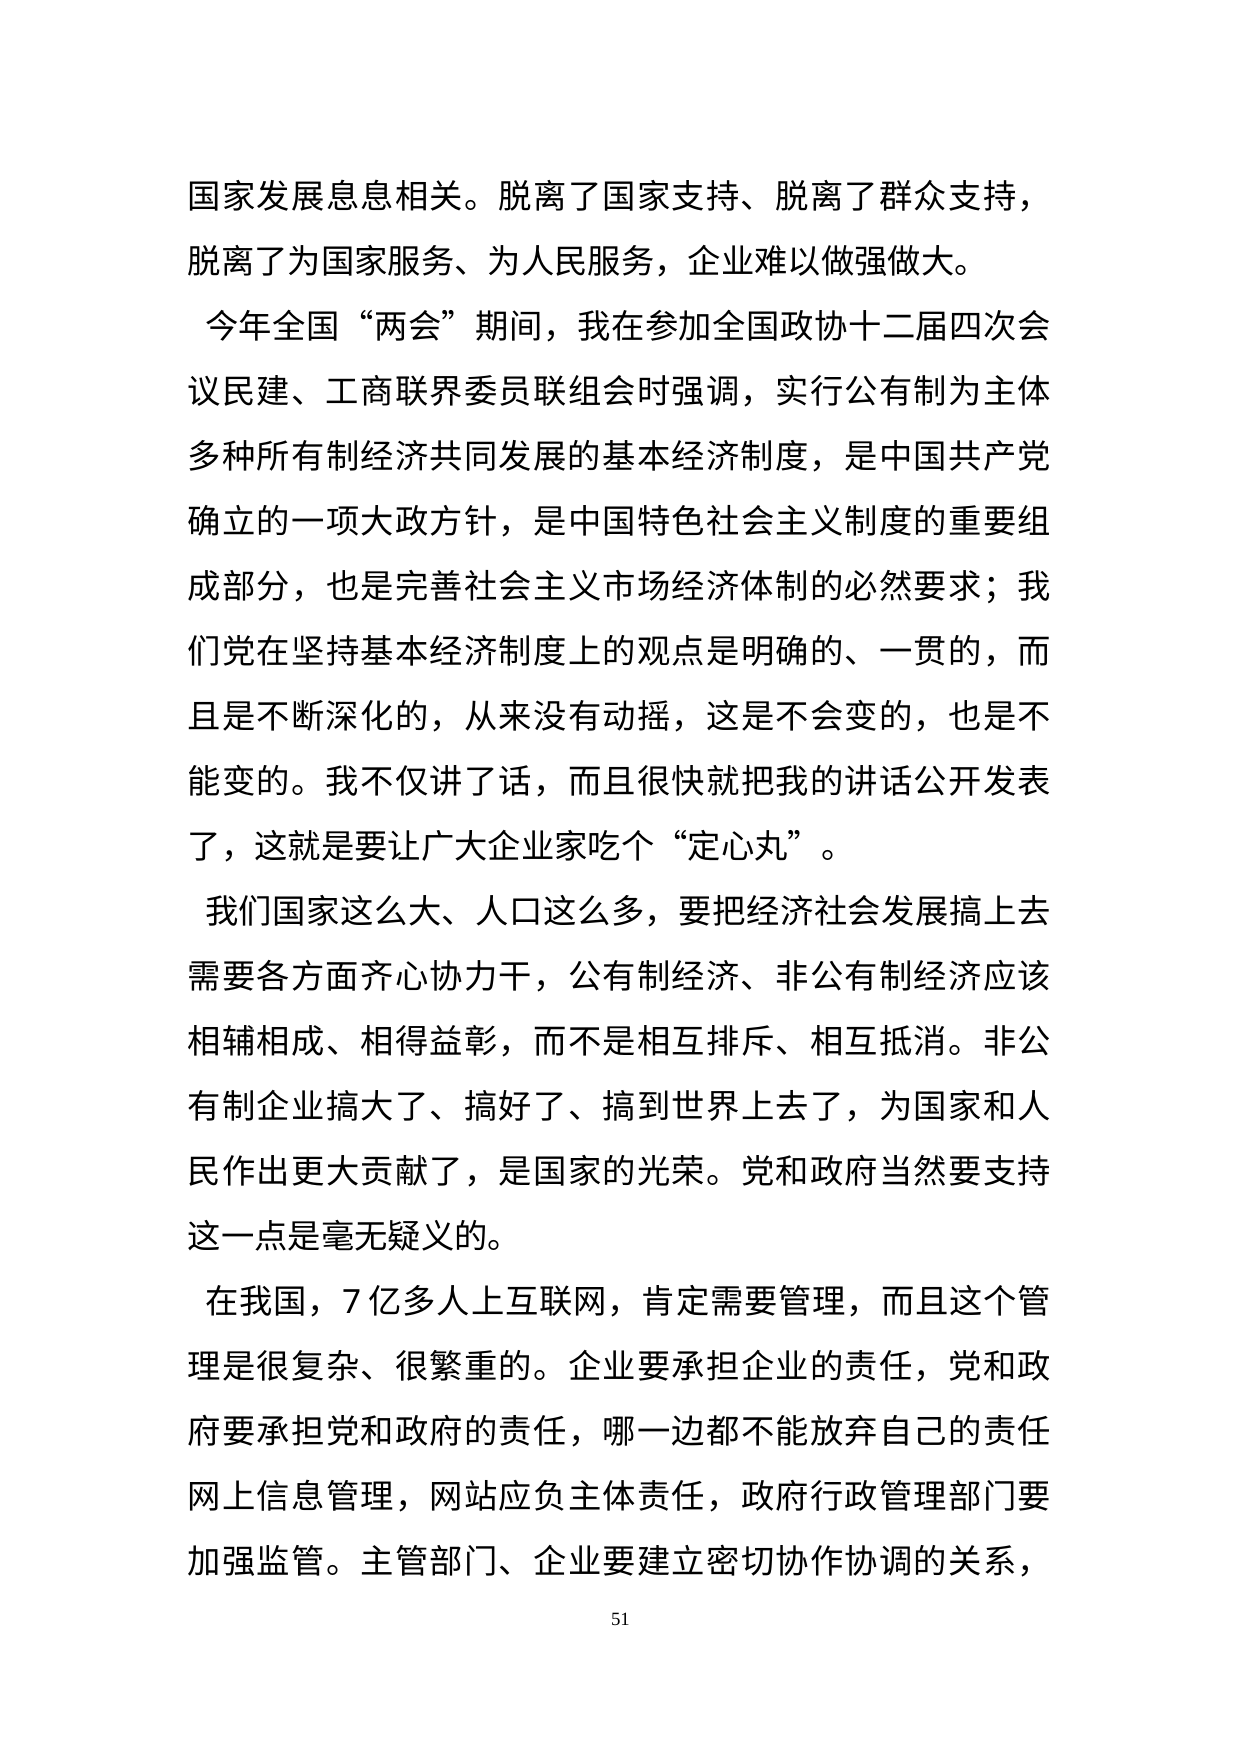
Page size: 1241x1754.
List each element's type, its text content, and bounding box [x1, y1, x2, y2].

text 今年全国“两会”期间，我在参加全国政协十二届四次会议民建、工商联界委员联组会时强调，实行公有制为主体、多种所有制经济共同发展的基本经济制度，是中国共产党确立的一项大政方针，是中国特色社会主义制度的重要组成部分，也是完善社会主义市场经济体制的必然要求；我们党在坚持基本经济制度上的观点是明确的、一贯的，而且是不断深化的，从来没有动摇，这是不会变的，也是不能变的。我不仅讲了话，而且很快就把我的讲话公开发表了，这就是要让广大企业家吃个“定心丸”。 [187, 292, 1053, 877]
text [187, 1267, 1053, 1592]
text 我们国家这么大、人口这么多，要把经济社会发展搞上去，需要各方面齐心协力干，公有制经济、非公有制经济应该相辅相成、相得益彰，而不是相互排斥、相互抵消。非公有制企业搞大了、搞好了、搞到世界上去了，为国家和人民作出更大贡献了，是国家的光荣。党和政府当然要支持，这一点是毫无疑义的。 [187, 877, 1053, 1267]
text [187, 162, 1053, 292]
